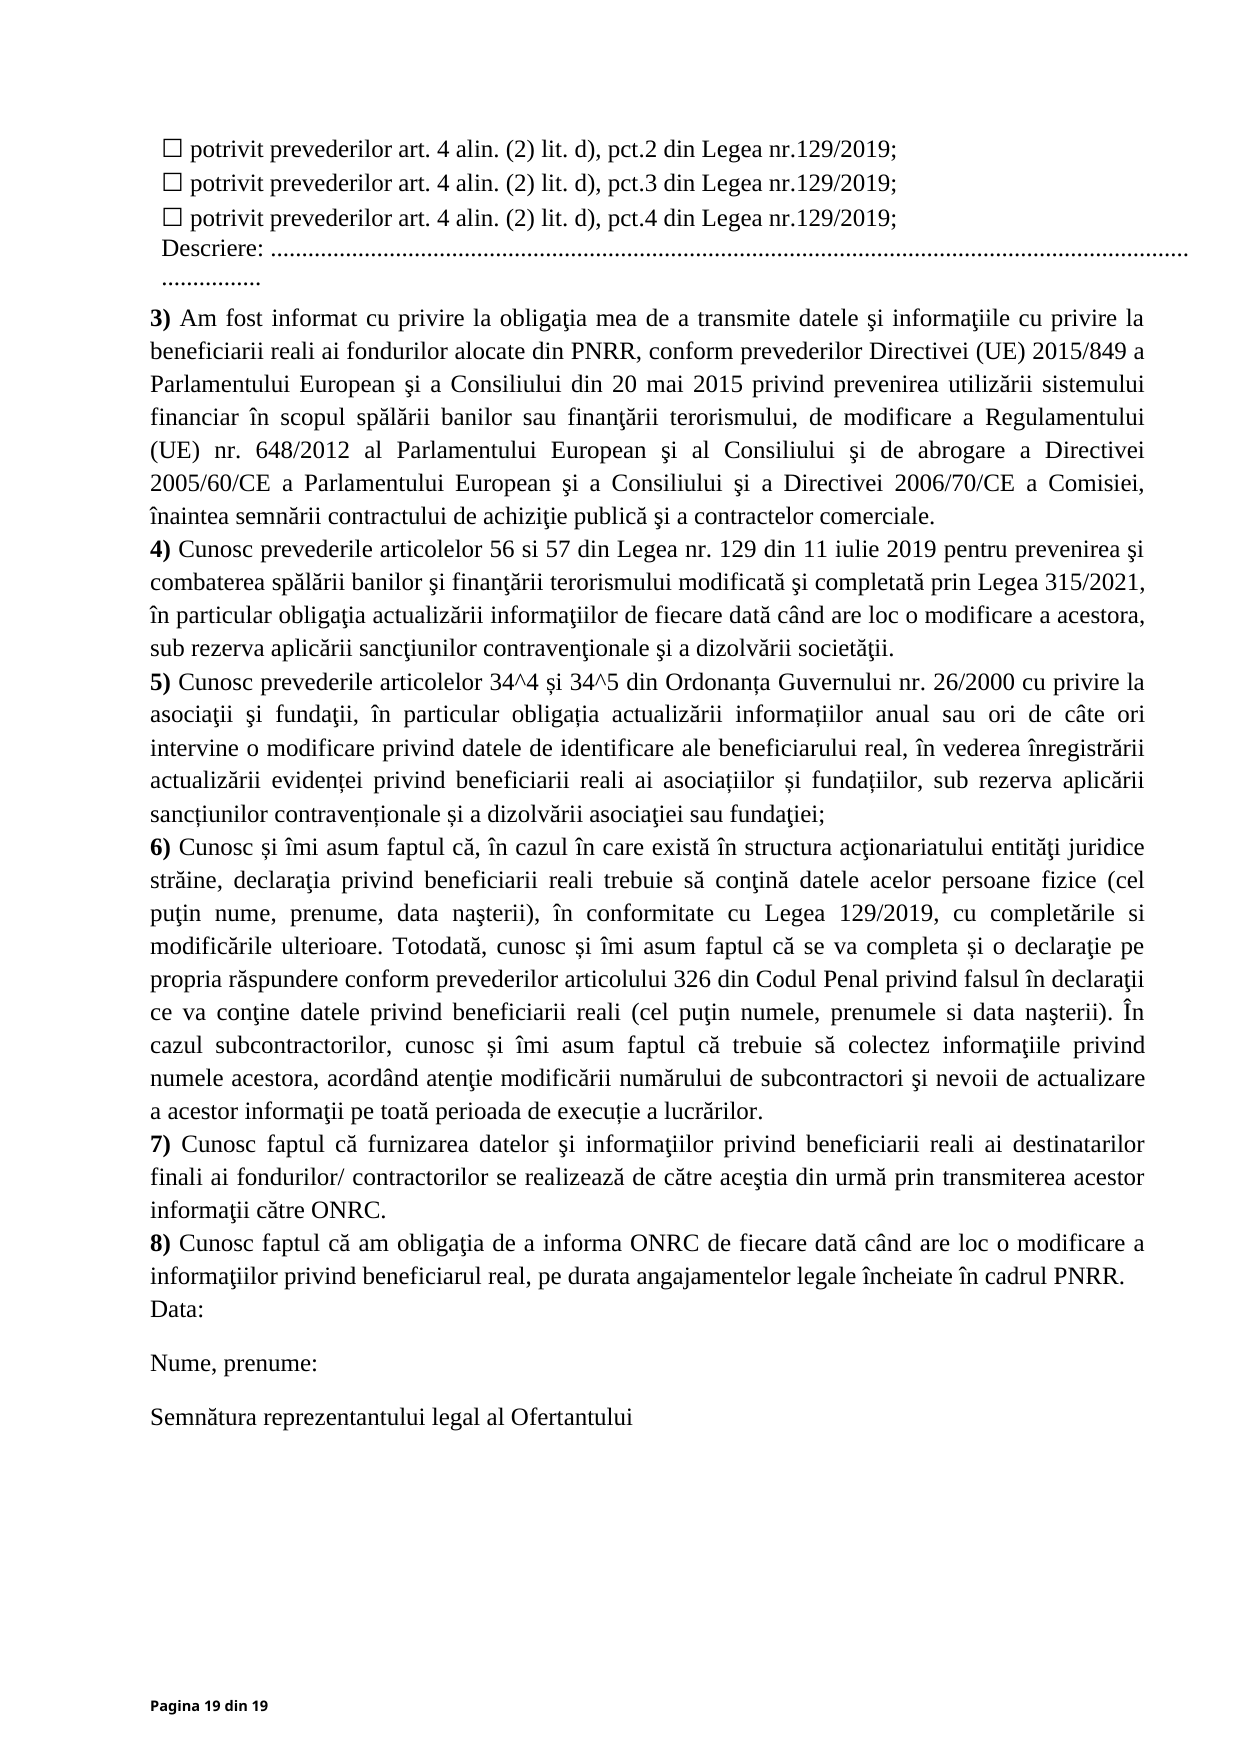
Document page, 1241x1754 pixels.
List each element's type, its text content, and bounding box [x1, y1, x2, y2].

text Semnătura reprezentantului legal al Ofertantului [150, 1402, 1146, 1430]
text Data: [150, 1294, 1146, 1323]
table_header a) Nume și prenume: .......................................................................................................................................................................... Dată naștere…………………………locul nașterii localitate)..................................(județ/sector/țară)........................................... CNP..........................……………………act identitate .................... seria ……......... nr. ............... cetățenie…................................ ☐ domiciliu / ☐ reședința: țara………………………………….. localitatea ..................................................................................... str.………..................................... nr. ............ bloc........... scara............ etaj........ ap......... județ/sector.......................................... b) Nume și prenume: .......................................................................................................................................................................... Dată naștere…………………………locul nașterii (localitate)..................................(județ/sector/țară)........................................... CNP..........................……………………act identitate .................... seria ……......... nr. ............... cetățenie…................................ ☐ domiciliu / ☐ reședința: țara………………………………….. localitatea ..................................................................................... str.………..................................... nr. ............ bloc........... scara............ etaj........ ap......... județ/sector.......................................... [139, 131, 1195, 291]
text 7) Cunosc faptul că furnizarea datelor şi informaţiilor privind beneficiarii reali ai destinatarilor finali ai fondurilor/ contractorilor se realizează de către aceştia din urmă prin transmiterea acestor informaţii către ONRC. [150, 1129, 1146, 1224]
text Nume, prenume: [150, 1348, 1146, 1377]
text 4) Cunosc prevederile articolelor 56 si 57 din Legea nr. 129 din 11 iulie 2019 pentru prevenirea şi combaterea spălării banilor şi finanţării terorismului modificată şi completată prin Legea 315/2021, în particular obligaţia actualizării informaţiilor de fiecare dată când are loc o modificare a acestora, sub rezerva aplicării sancţiunilor contravenţionale şi a dizolvării societăţii. [150, 534, 1146, 662]
text 8) Cunosc faptul că am obligaţia de a informa ONRC de fiecare dată când are loc o modificare a informaţiilor privind beneficiarul real, pe durata angajamentelor legale încheiate în cadrul PNRR. [150, 1228, 1146, 1290]
text 6) Cunosc și îmi asum faptul că, în cazul în care există în structura acţionariatului entităţi juridice străine, declaraţia privind beneficiarii reali trebuie să conţină datele acelor persoane fizice (cel puţin nume, prenume, data naşterii), în conformitate cu Legea 129/2019, cu completările si modificările ulterioare. Totodată, cunosc și îmi asum faptul că se va completa și o declaraţie pe propria răspundere conform prevederilor articolului 326 din Codul Penal privind falsul în declaraţii ce va conţine datele privind beneficiarii reali (cel puţin numele, prenumele si data naşterii). În cazul subcontractorilor, cunosc și îmi asum faptul că trebuie să colectez informaţiile privind numele acestora, acordând atenţie modificării numărului de subcontractori şi nevoii de actualizare a acestor informaţii pe toată perioada de execuție a lucrărilor. [150, 832, 1146, 1124]
text 5) Cunosc prevederile articolelor 34^4 și 34^5 din Ordonanța Guvernului nr. 26/2000 cu privire la asociaţii şi fundaţii, în particular obligația actualizării informațiilor anual sau ori de câte ori intervine o modificare privind datele de identificare ale beneficiarului real, în vederea înregistrării actualizării evidenței privind beneficiarii reali ai asociațiilor și fundațiilor, sub rezerva aplicării sancțiunilor contravenționale și a dizolvării asociaţiei sau fundaţiei; [150, 667, 1146, 827]
text 3) Am fost informat cu privire la obligaţia mea de a transmite datele şi informaţiile cu privire la beneficiarii reali ai fondurilor alocate din PNRR, conform prevederilor Directivei (UE) 2015/849 a Parlamentului European şi a Consiliului din 20 mai 2015 privind prevenirea utilizării sistemului financiar în scopul spălării banilor sau finanţării terorismului, de modificare a Regulamentului (UE) nr. 648/2012 al Parlamentului European şi al Consiliului şi de abrogare a Directivei 2005/60/CE a Parlamentului European şi a Consiliului şi a Directivei 2006/70/CE a Comisiei, înaintea semnării contractului de achiziţie publică şi a contractelor comerciale. [150, 303, 1146, 530]
